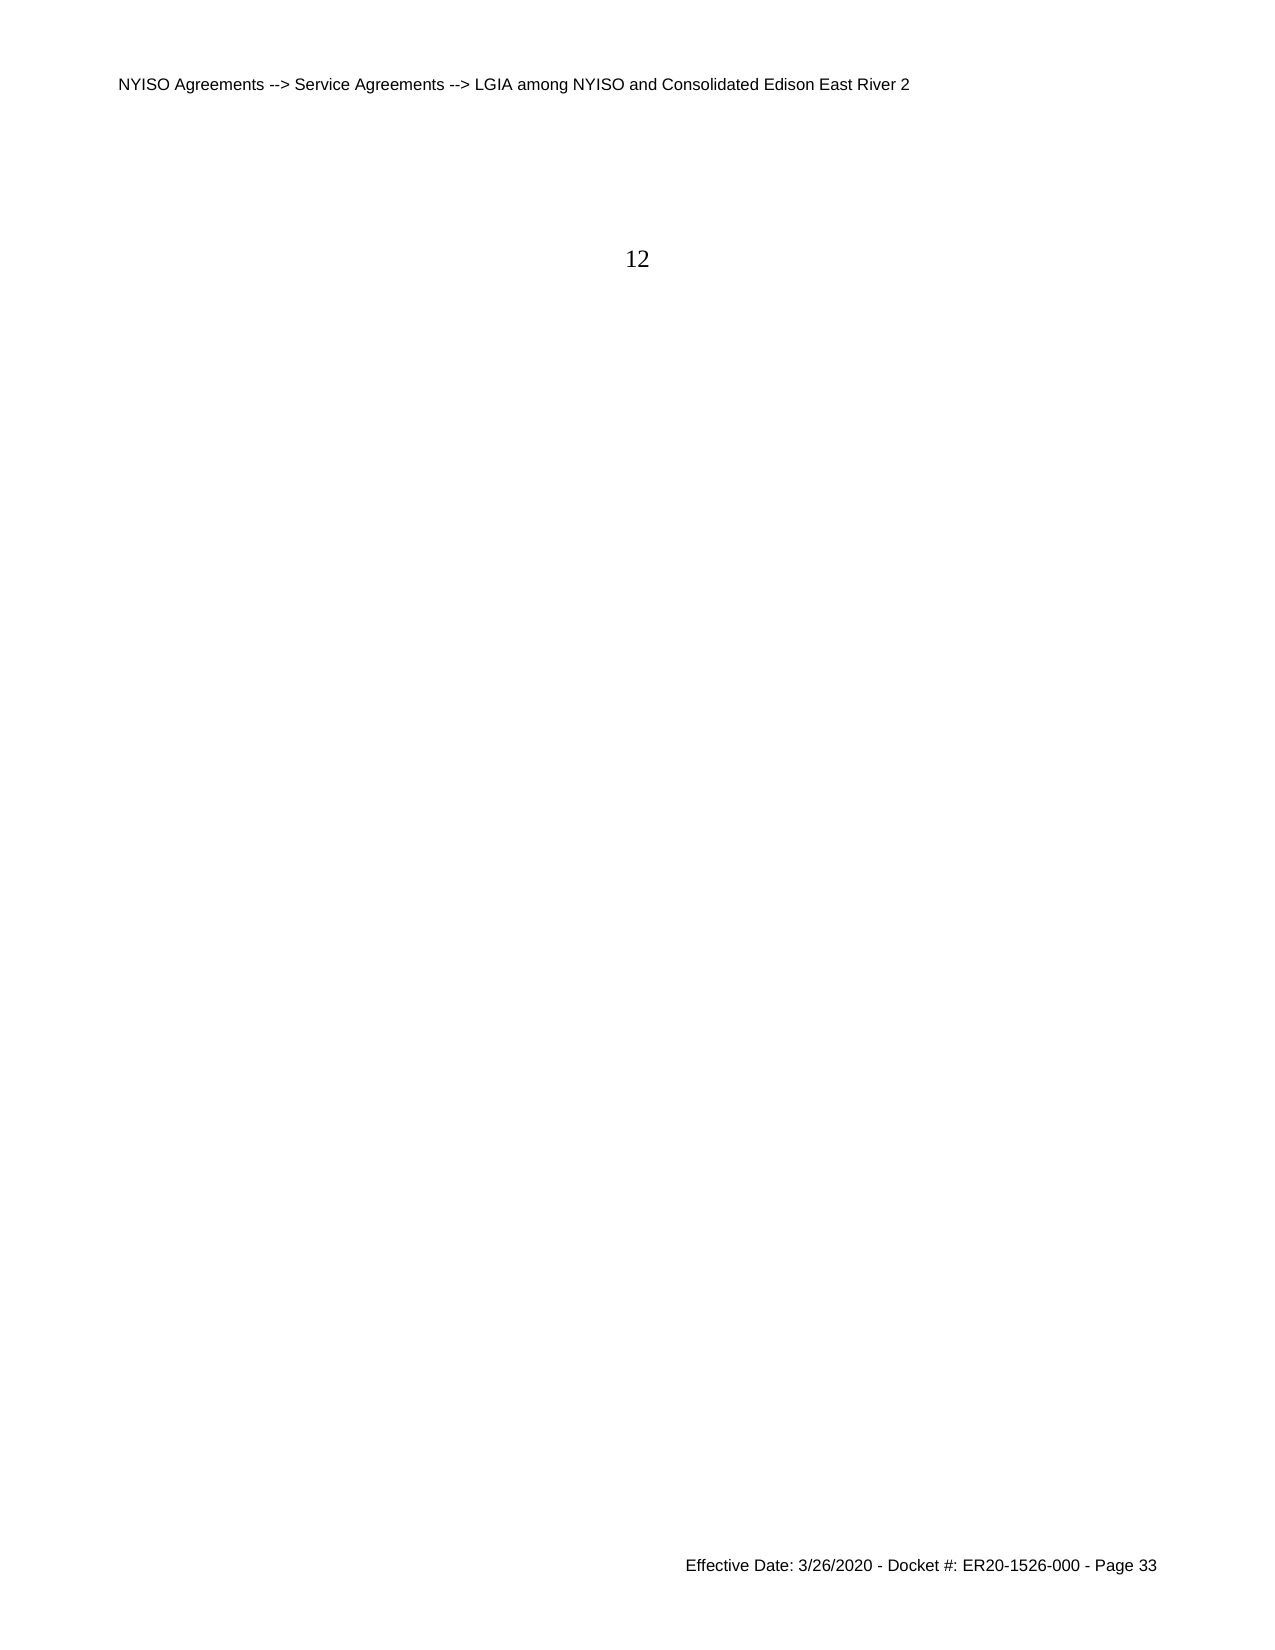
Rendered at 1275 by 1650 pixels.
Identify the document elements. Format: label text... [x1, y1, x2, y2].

text 12 [625, 244, 1275, 273]
